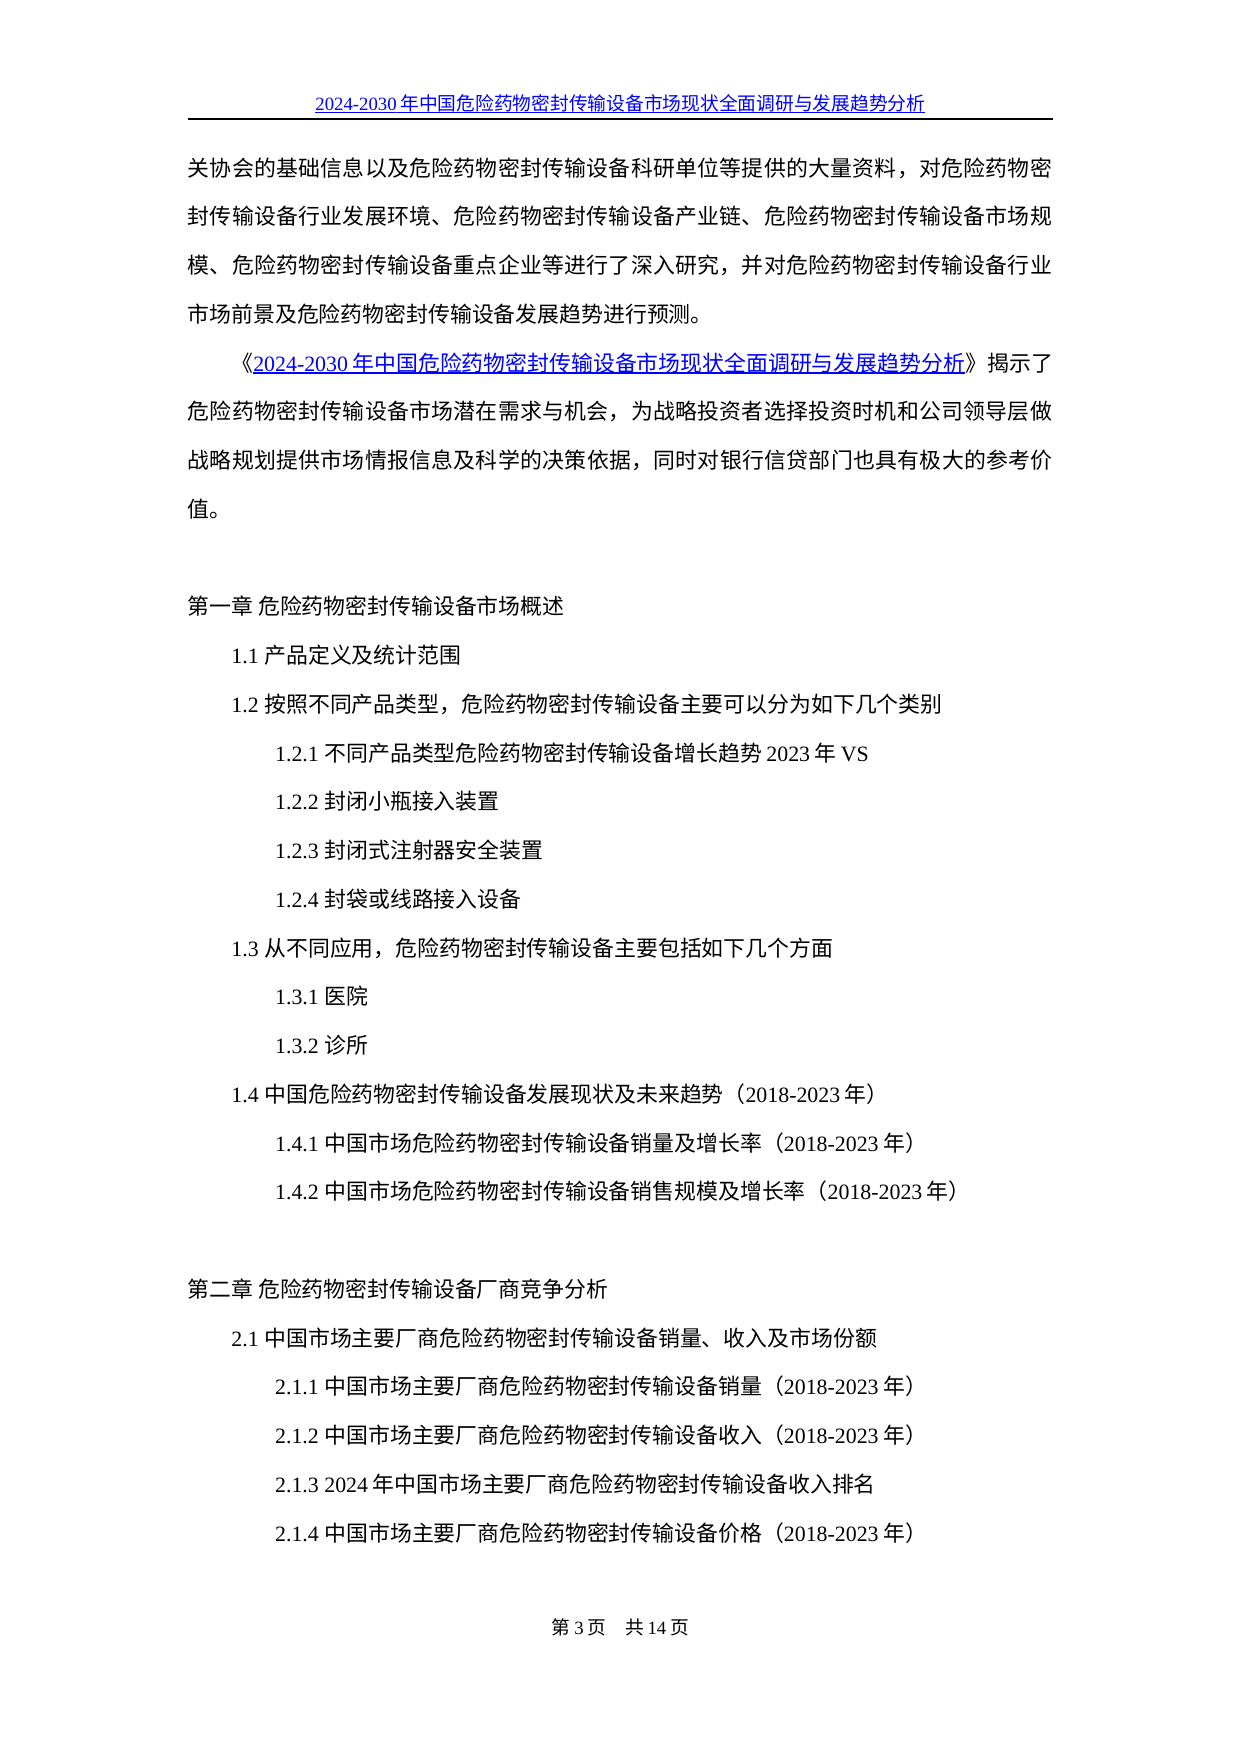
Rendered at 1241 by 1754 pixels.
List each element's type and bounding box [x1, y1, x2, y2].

text [187, 150, 1053, 1548]
